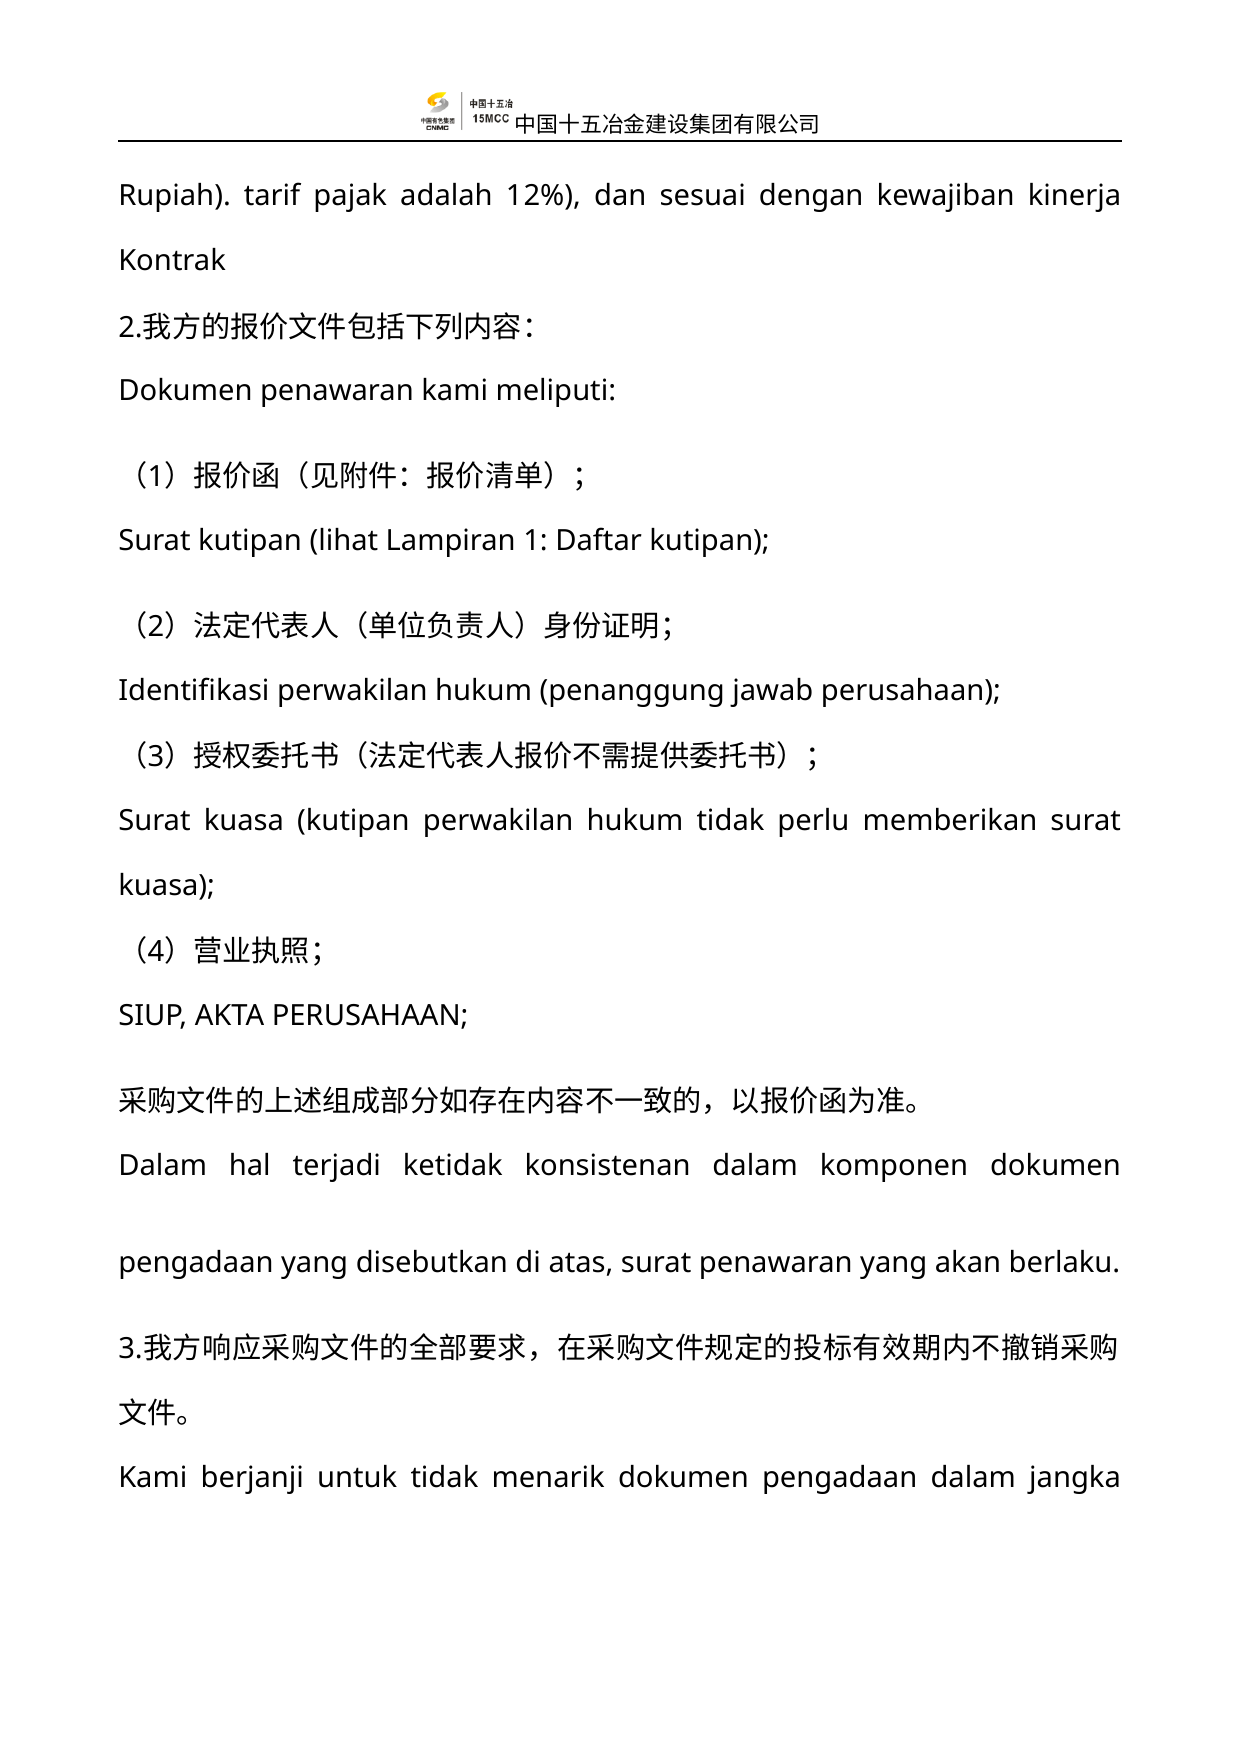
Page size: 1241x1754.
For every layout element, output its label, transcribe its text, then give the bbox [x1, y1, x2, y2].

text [118, 1444, 1122, 1509]
picture [419, 88, 515, 132]
text 2.我方的报价文件包括下列内容： [118, 292, 1122, 357]
text （3）授权委托书（法定代表人报价不需提供委托书）； [118, 722, 1122, 787]
text SIUP, AKTA PERUSAHAAN; [118, 982, 1122, 1047]
text 3.我方响应采购文件的全部要求，在采购文件规定的投标有效期内不撤销采购文件。 [118, 1314, 1122, 1444]
text Surat kuasa (kutipan perwakilan hukum tidak perlu memberikan surat kuasa); [118, 787, 1122, 917]
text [118, 162, 1122, 292]
text （2）法定代表人（单位负责人）身份证明； [118, 592, 1122, 657]
text Dalam hal terjadi ketidak konsistenan dalam komponen dokumen pengadaan yang disebutkan di atas, surat penawaran yang akan berlaku. [118, 1131, 1122, 1294]
text Surat kutipan (lihat Lampiran 1: Daftar kutipan); [118, 507, 1122, 572]
text （1）报价函（见附件：报价清单）； [118, 442, 1122, 507]
text （4）营业执照； [118, 917, 1122, 982]
text 采购文件的上述组成部分如存在内容不一致的，以报价函为准。 [118, 1066, 1122, 1131]
text Identifikasi perwakilan hukum (penanggung jawab perusahaan); [118, 657, 1122, 722]
text Dokumen penawaran kami meliputi: [118, 357, 1122, 422]
